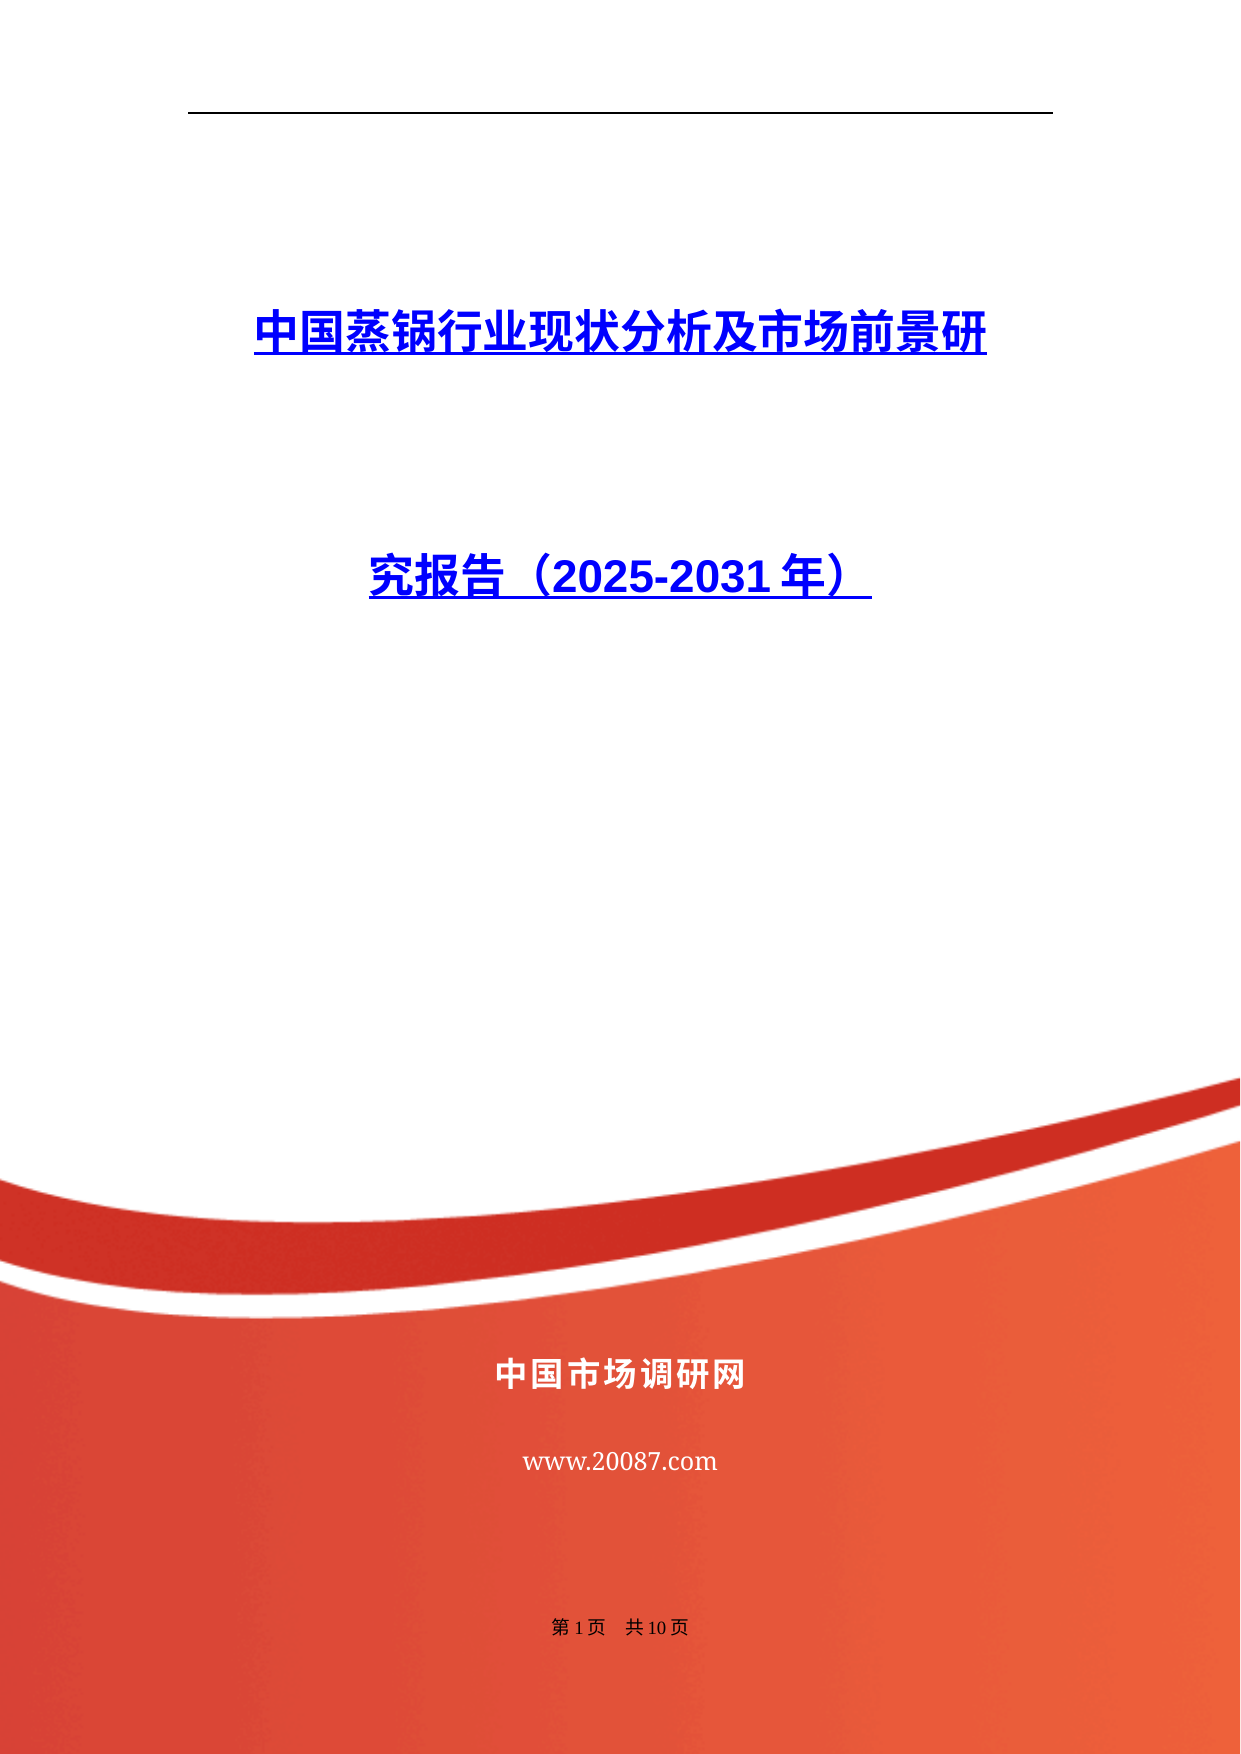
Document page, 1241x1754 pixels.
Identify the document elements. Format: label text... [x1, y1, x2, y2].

picture [0, 1006, 1241, 1754]
table_header 中国蒸锅行业现状分析及市场前景研究报告（2025-2031年） [188, 207, 1053, 773]
subtitle 中国市场调研网 [187, 1339, 1053, 1404]
text www.20087.com [187, 1428, 1053, 1493]
